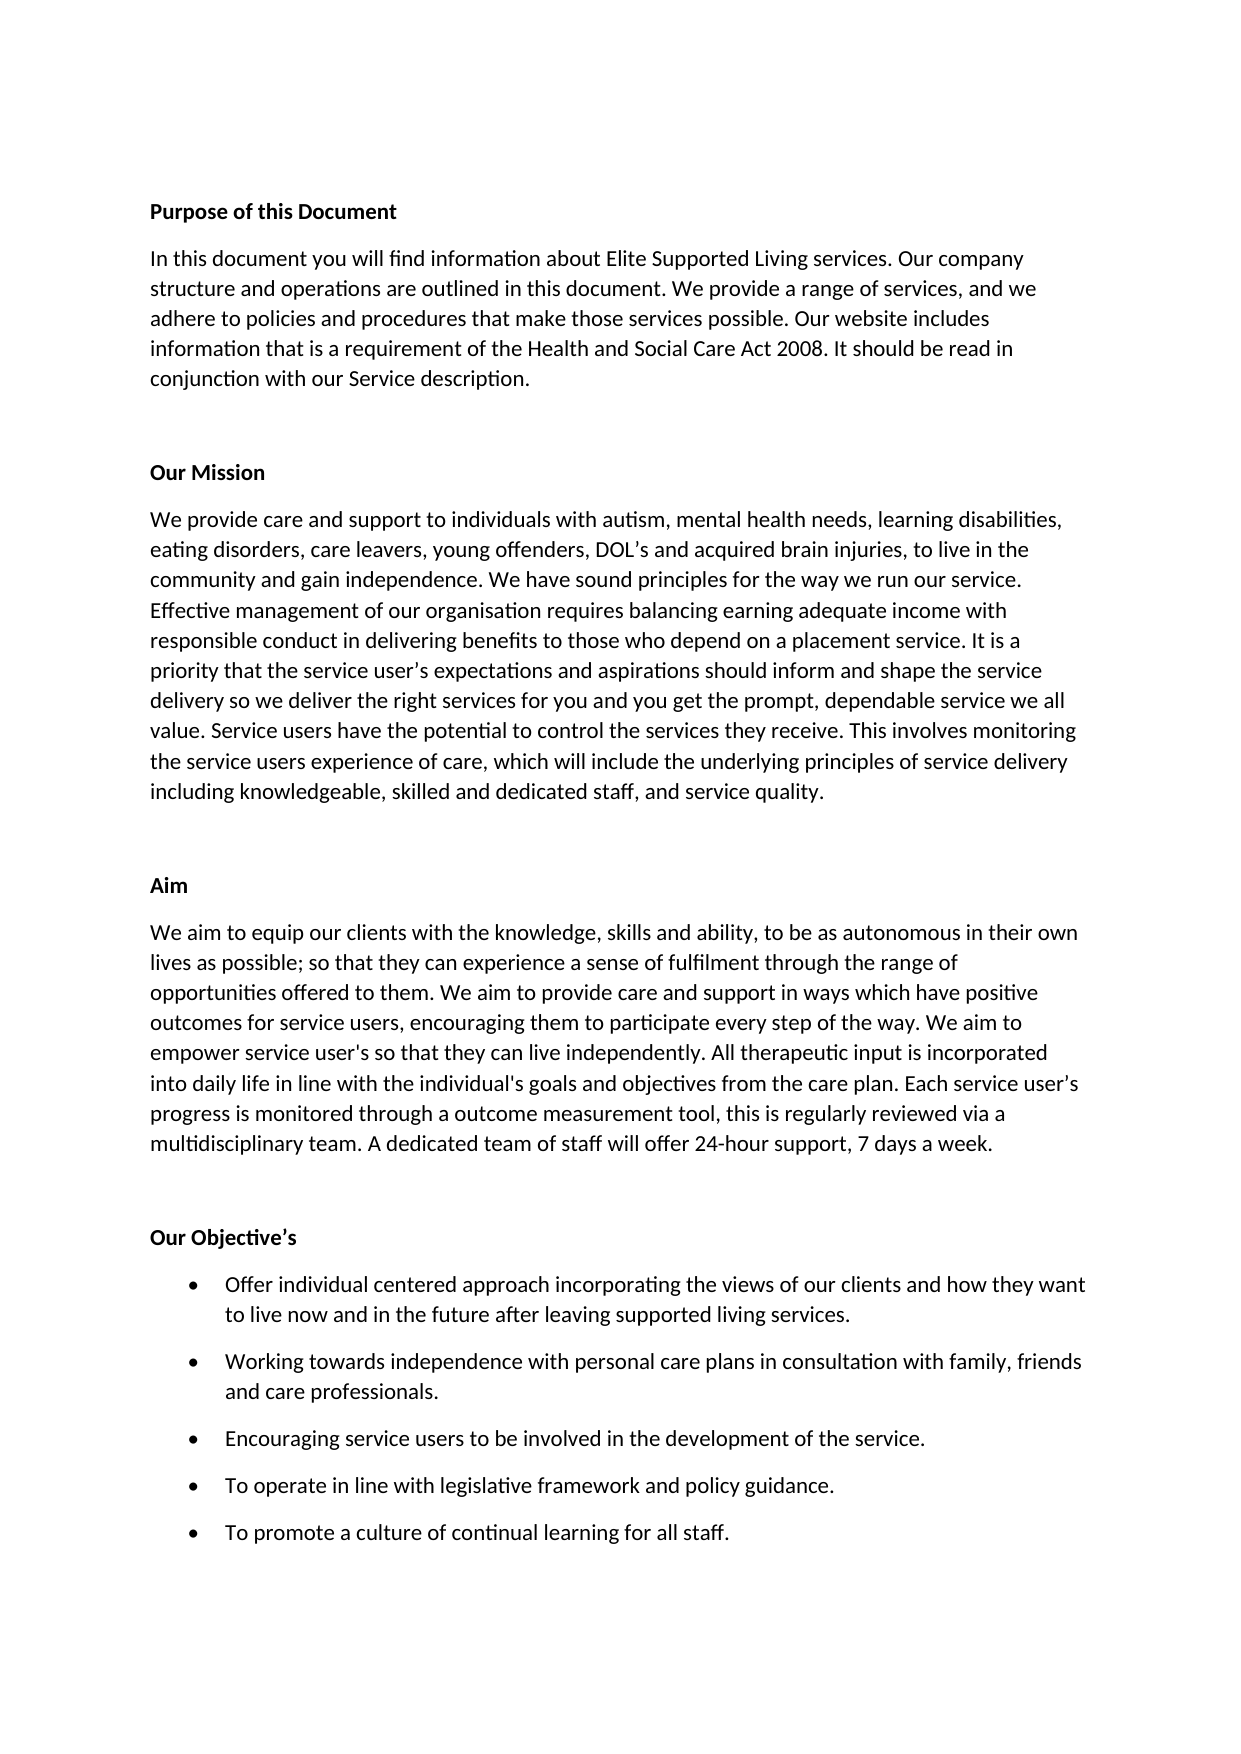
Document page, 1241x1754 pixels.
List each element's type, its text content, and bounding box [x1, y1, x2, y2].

text We provide care and support to individuals with autism, mental health needs, learning disabilities, eating disorders, care leavers, young offenders, DOL’s and acquired brain injuries, to live in the community and gain independence. We have sound principles for the way we run our service. Effective management of our organisation requires balancing earning adequate income with responsible conduct in delivering benefits to those who depend on a placement service. It is a priority that the service user’s expectations and aspirations should inform and shape the service delivery so we deliver the right services for you and you get the prompt, dependable service we all value. Service users have the potential to control the services they receive. This involves monitoring the service users experience of care, which will include the underlying principles of service delivery including knowledgeable, skilled and dedicated staff, and service quality. [150, 505, 1090, 805]
text Aim [150, 871, 1090, 899]
list To operate in line with legislative framework and policy guidance. [187, 1471, 1090, 1499]
list Working towards independence with personal care plans in consultation with family, friends and care professionals. [187, 1347, 1090, 1405]
text Purpose of this Document [150, 197, 1090, 225]
text We aim to equip our clients with the knowledge, skills and ability, to be as autonomous in their own lives as possible; so that they can experience a sense of fulfilment through the range of opportunities offered to them. We aim to provide care and support in ways which have positive outcomes for service users, encouraging them to participate every step of the way. We aim to empower service user's so that they can live independently. All therapeutic input is incorporated into daily life in line with the individual's goals and objectives from the care plan. Each service user’s progress is monitored through a outcome measurement tool, this is regularly reviewed via a multidisciplinary team. A dedicated team of staff will offer 24-hour support, 7 days a week. [150, 918, 1090, 1157]
text In this document you will find information about Elite Supported Living services. Our company structure and operations are outlined in this document. We provide a range of services, and we adhere to policies and procedures that make those services possible. Our website includes information that is a requirement of the Health and Social Care Act 2008. It should be read in conjunction with our Service description. [150, 244, 1090, 393]
text Our Mission [150, 458, 1090, 486]
list To promote a culture of continual learning for all staff. [187, 1518, 1090, 1546]
text Our Objective’s [150, 1223, 1090, 1251]
list Offer individual centered approach incorporating the views of our clients and how they want to live now and in the future after leaving supported living services. [187, 1270, 1090, 1328]
list Encouraging service users to be involved in the development of the service. [187, 1424, 1090, 1452]
